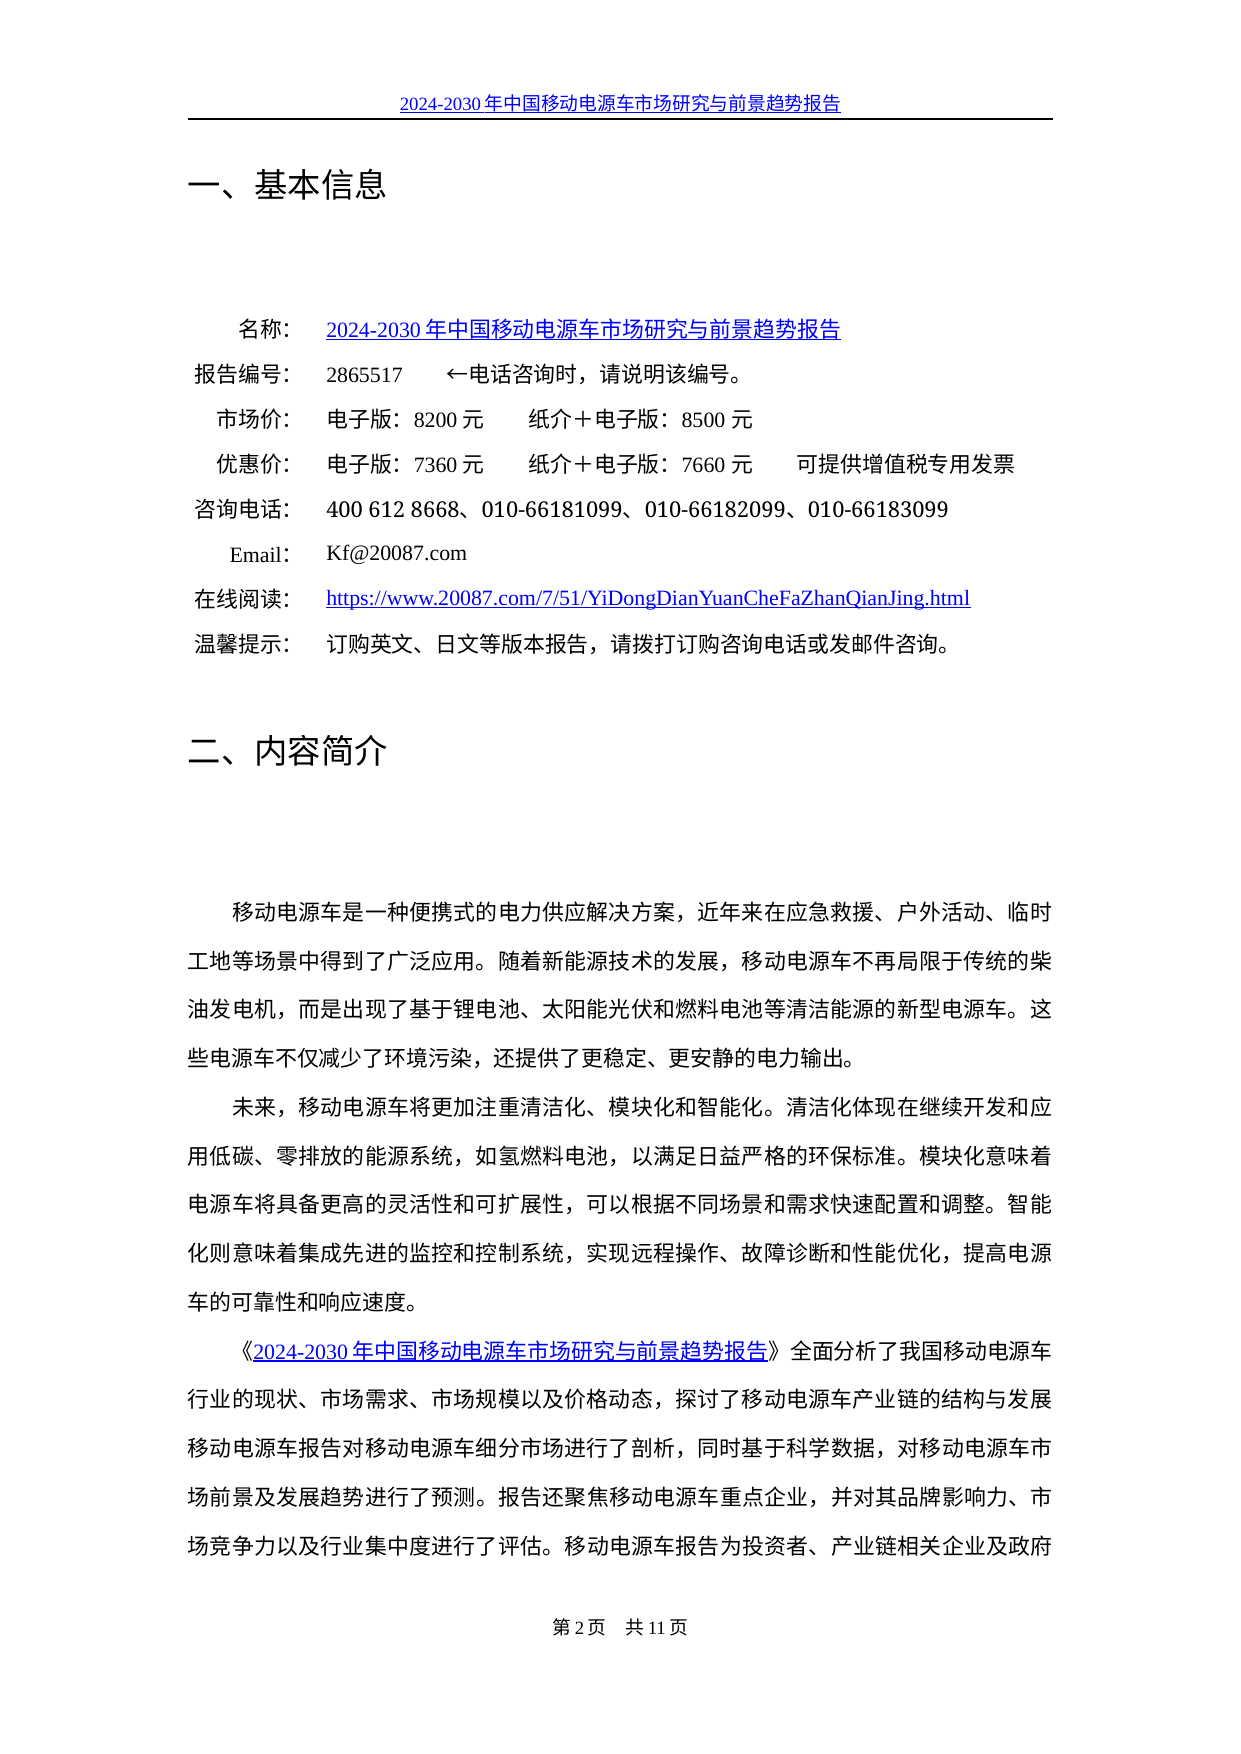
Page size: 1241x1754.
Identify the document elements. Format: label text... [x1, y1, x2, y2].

table_cell Email： [167, 537, 315, 582]
table_cell 订购英文、日文等版本报告，请拨打订购咨询电话或发邮件咨询。 [315, 627, 1073, 672]
title 二、内容简介 [187, 717, 1053, 782]
table_cell 优惠价： [167, 447, 315, 492]
table_cell 市场价： [167, 402, 315, 447]
table_cell [315, 582, 1073, 627]
table_cell 报告编号： [167, 357, 315, 402]
title 一、基本信息 [187, 150, 1053, 215]
table_cell 咨询电话： [167, 492, 315, 537]
table_header 名称： [167, 312, 315, 357]
table_cell 温馨提示： [167, 627, 315, 672]
table_cell 电子版：7360 元 纸介＋电子版：7660 元 可提供增值税专用发票 [315, 447, 1073, 492]
table_header 2024-2030年中国移动电源车市场研究与前景趋势报告 [315, 312, 1073, 357]
table_cell 2865517 ←电话咨询时，请说明该编号。 [315, 357, 1073, 402]
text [187, 894, 1053, 1561]
table_cell 在线阅读： [167, 582, 315, 627]
table_cell 电子版：8200 元 纸介＋电子版：8500 元 [315, 402, 1073, 447]
table_cell Kf@20087.com [315, 537, 1073, 582]
table_cell 400 612 8668、010-66181099、010-66182099、010-66183099 [315, 492, 1073, 537]
